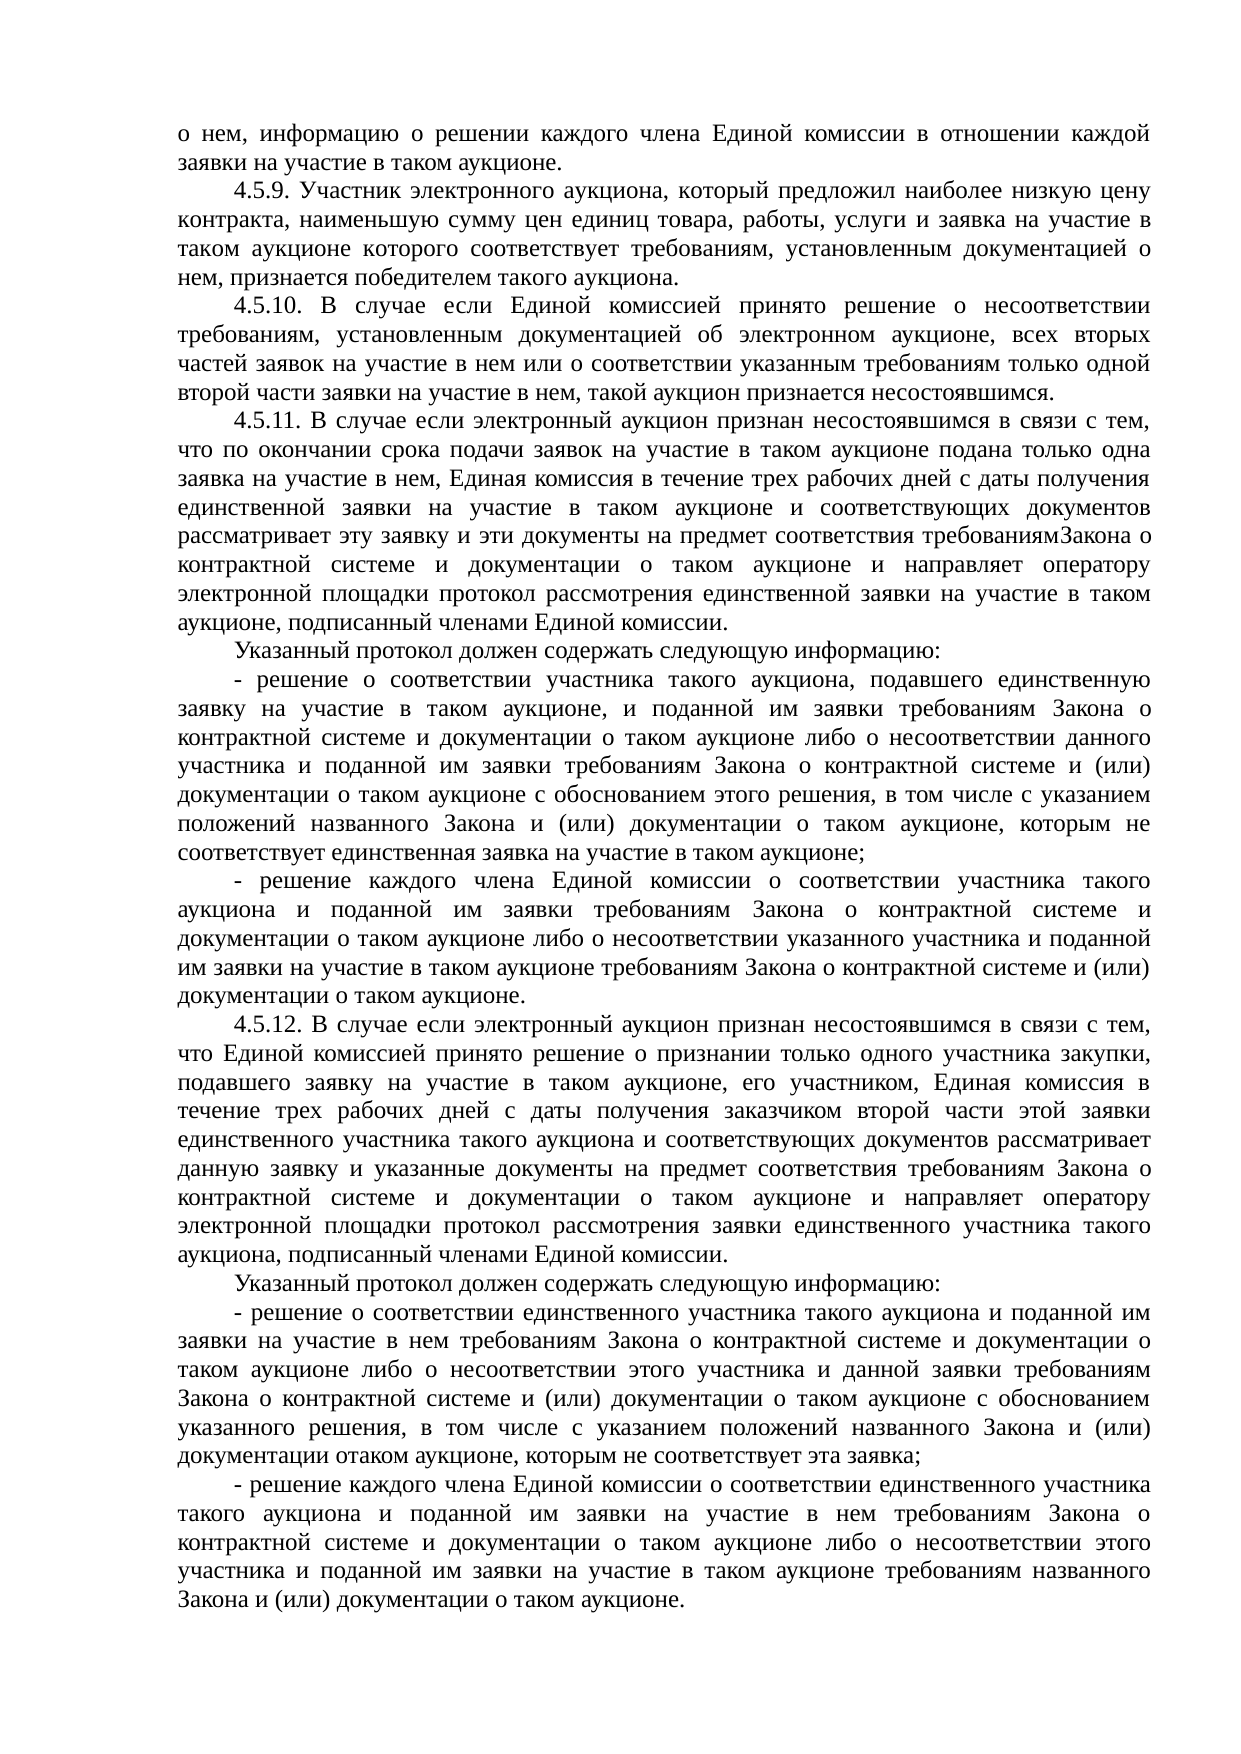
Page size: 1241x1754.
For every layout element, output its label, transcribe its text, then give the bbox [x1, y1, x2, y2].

text 4.5.10. В случае если Единой комиссией принято решение о несоответствии требованиям, установленным документацией об электронном аукционе, всех вторых частей заявок на участие в нем или о соответствии указанным требованиям только одной второй части заявки на участие в нем, такой аукцион признается несостоявшимся. [177, 291, 1152, 406]
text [177, 118, 1152, 176]
text Указанный протокол должен содержать следующую информацию: [177, 636, 1152, 664]
text - решение о соответствии участника такого аукциона, подавшего единственную заявку на участие в таком аукционе, и поданной им заявки требованиям Закона о контрактной системе и документации о таком аукционе либо о несоответствии данного участника и поданной им заявки требованиям Закона о контрактной системе и (или) документации о таком аукционе с обоснованием этого решения, в том числе с указанием положений названного Закона и (или) документации о таком аукционе, которым не соответствует единственная заявка на участие в таком аукционе; [177, 664, 1152, 866]
text Указанный протокол должен содержать следующую информацию: [177, 1268, 1152, 1297]
text - решение каждого члена Единой комиссии о соответствии единственного участника такого аукциона и поданной им заявки на участие в нем требованиям Закона о контрактной системе и документации о таком аукционе либо о несоответствии этого участника и поданной им заявки на участие в таком аукционе требованиям названного Закона и (или) документации о таком аукционе. [177, 1469, 1152, 1613]
text 4.5.11. В случае если электронный аукцион признан несостоявшимся в связи с тем, что по окончании срока подачи заявок на участие в таком аукционе подана только одна заявка на участие в нем, Единая комиссия в течение трех рабочих дней с даты получения единственной заявки на участие в таком аукционе и соответствующих документов рассматривает эту заявку и эти документы на предмет соответствия требованиямЗакона о контрактной системе и документации о таком аукционе и направляет оператору электронной площадки протокол рассмотрения единственной заявки на участие в таком аукционе, подписанный членами Единой комиссии. [177, 406, 1152, 636]
text - решение о соответствии единственного участника такого аукциона и поданной им заявки на участие в нем требованиям Закона о контрактной системе и документации о таком аукционе либо о несоответствии этого участника и данной заявки требованиям Закона о контрактной системе и (или) документации о таком аукционе с обоснованием указанного решения, в том числе с указанием положений названного Закона и (или) документации отаком аукционе, которым не соответствует эта заявка; [177, 1297, 1152, 1469]
text 4.5.12. В случае если электронный аукцион признан несостоявшимся в связи с тем, что Единой комиссией принято решение о признании только одного участника закупки, подавшего заявку на участие в таком аукционе, его участником, Единая комиссия в течение трех рабочих дней с даты получения заказчиком второй части этой заявки единственного участника такого аукциона и соответствующих документов рассматривает данную заявку и указанные документы на предмет соответствия требованиям Закона о контрактной системе и документации о таком аукционе и направляет оператору электронной площадки протокол рассмотрения заявки единственного участника такого аукциона, подписанный членами Единой комиссии. [177, 1009, 1152, 1268]
text 4.5.9. Участник электронного аукциона, который предложил наиболее низкую цену контракта, наименьшую сумму цен единиц товара, работы, услуги и заявка на участие в таком аукционе которого соответствует требованиям, установленным документацией о нем, признается победителем такого аукциона. [177, 176, 1152, 291]
text - решение каждого члена Единой комиссии о соответствии участника такого аукциона и поданной им заявки требованиям Закона о контрактной системе и документации о таком аукционе либо о несоответствии указанного участника и поданной им заявки на участие в таком аукционе требованиям Закона о контрактной системе и (или) документации о таком аукционе. [177, 866, 1152, 1009]
